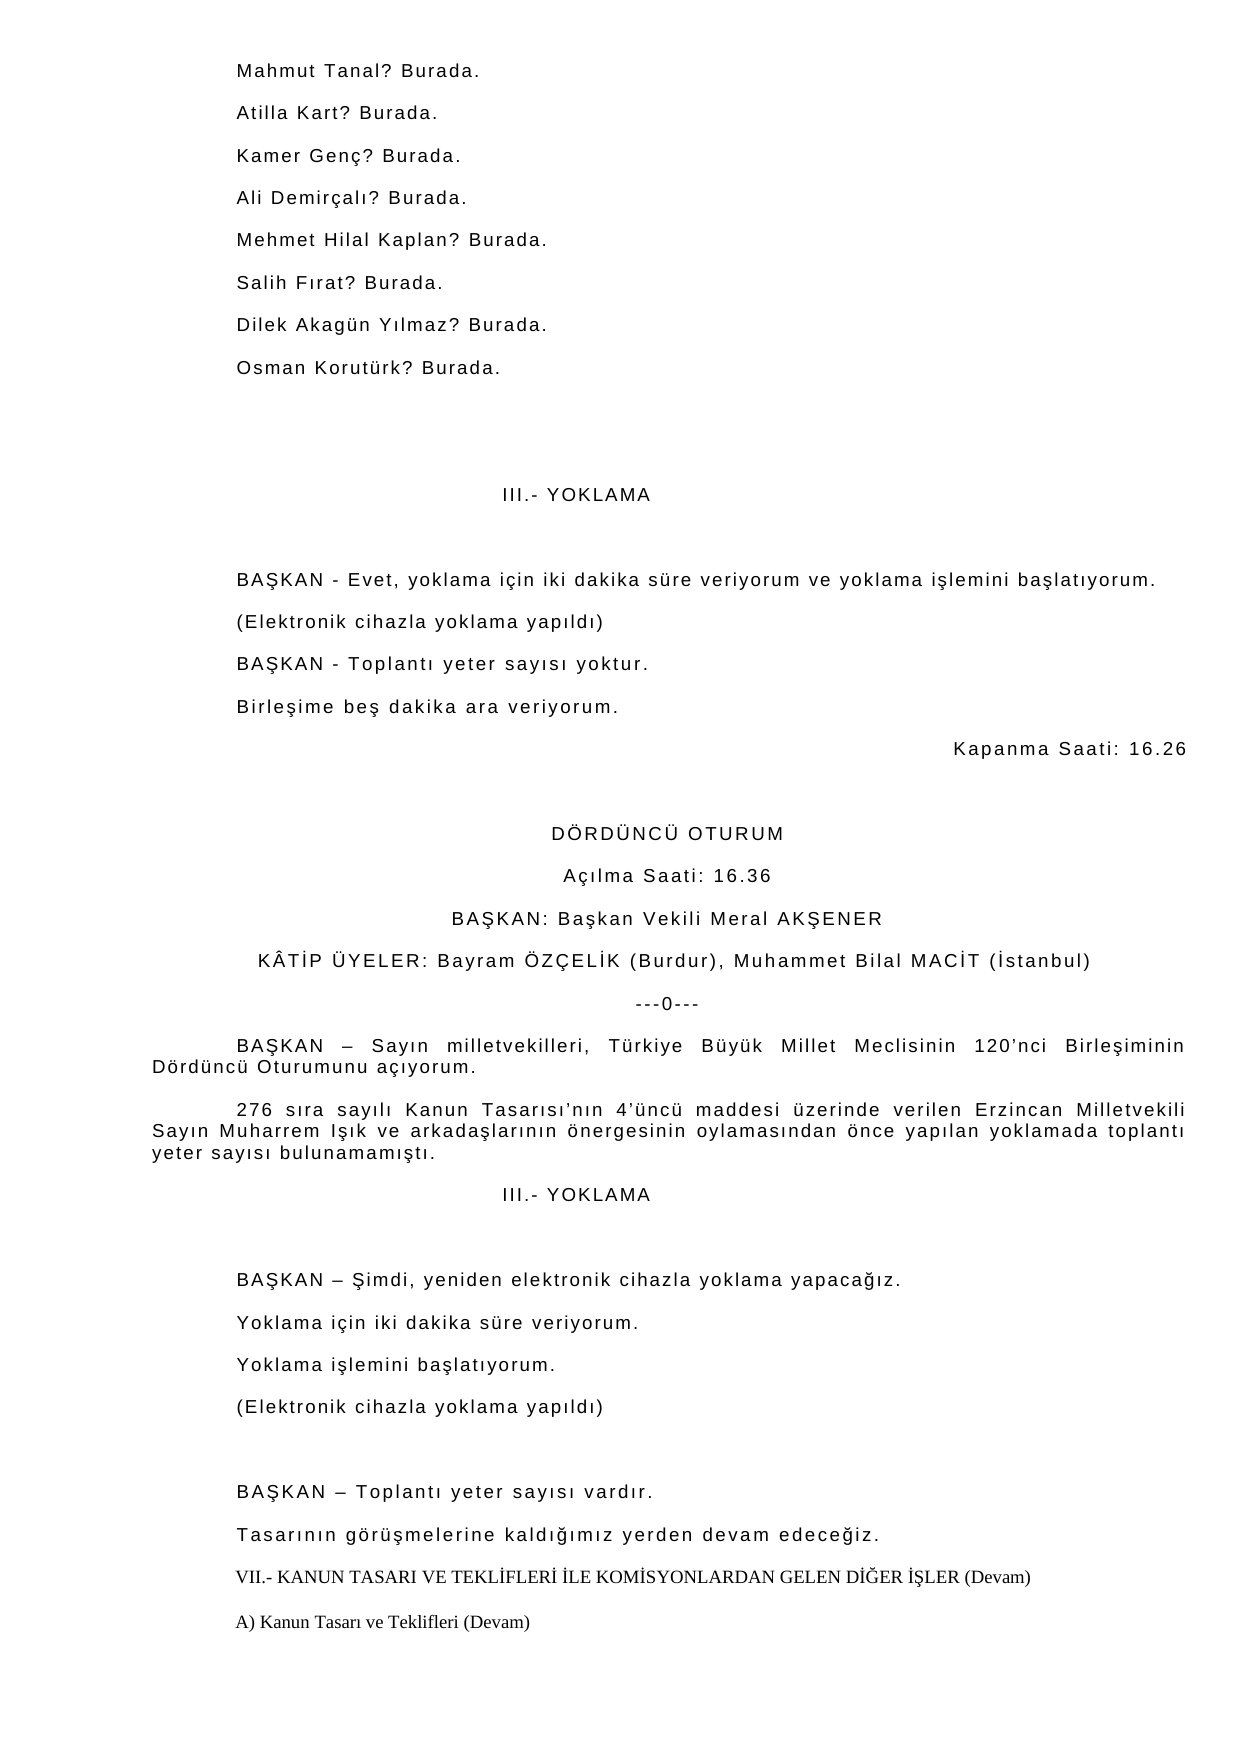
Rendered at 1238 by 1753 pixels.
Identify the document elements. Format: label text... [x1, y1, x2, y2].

text Yoklama için iki dakika süre veriyorum. [152, 1311, 1186, 1333]
text KÂTİP ÜYELER: Bayram ÖZÇELİK (Burdur), Muhammet Bilal MACİT (İstanbul) [152, 950, 1186, 972]
text BAŞKAN – Sayın milletvekilleri, Türkiye Büyük Millet Meclisinin 120’nci Birleşiminin Dördüncü Oturumunu açıyorum. [152, 1035, 1186, 1078]
text Atilla Kart? Burada. [152, 102, 1186, 124]
text Mehmet Hilal Kaplan? Burada. [152, 229, 1186, 251]
text (Elektronik cihazla yoklama yapıldı) [152, 1396, 1186, 1418]
text Birleşime beş dakika ara veriyorum. [152, 696, 1186, 717]
text BAŞKAN – Toplantı yeter sayısı vardır. [152, 1481, 1186, 1503]
text ---0--- [148, 992, 1186, 1014]
text (Elektronik cihazla yoklama yapıldı) [152, 611, 1186, 632]
text Yoklama işlemini başlatıyorum. [152, 1354, 1186, 1375]
text Açılma Saati: 16.36 [148, 865, 1186, 887]
text DÖRDÜNCÜ OTURUM [148, 823, 1186, 844]
text A) Kanun Tasarı ve Teklifleri (Devam) [156, 1611, 1184, 1633]
text BAŞKAN - Evet, yoklama için iki dakika süre veriyorum ve yoklama işlemini başlatıyorum. [152, 568, 1186, 590]
text Mahmut Tanal? Burada. [152, 60, 1186, 81]
text III.- YOKLAMA [329, 484, 1186, 505]
text 276 sıra sayılı Kanun Tasarısı’nın 4’üncü maddesi üzerinde verilen Erzincan Milletvekili Sayın Muharrem Işık ve arkadaşlarının önergesinin oylamasından önce yapılan yoklamada toplantı yeter sayısı bulunamamıştı. [152, 1099, 1186, 1163]
text Kamer Genç? Burada. [152, 144, 1186, 166]
text BAŞKAN: Başkan Vekili Meral AKŞENER [148, 908, 1186, 929]
text Kapanma Saati: 16.26 [152, 738, 1186, 759]
text VII.- KANUN TASARI VE TEKLİFLERİ İLE KOMİSYONLARDAN GELEN DİĞER İŞLER (Devam) [156, 1566, 1184, 1587]
text III.- YOKLAMA [329, 1184, 1186, 1206]
text Ali Demirçalı? Burada. [152, 187, 1186, 208]
text Dilek Akagün Yılmaz? Burada. [152, 314, 1186, 336]
text BAŞKAN – Şimdi, yeniden elektronik cihazla yoklama yapacağız. [152, 1269, 1186, 1291]
text Osman Korutürk? Burada. [152, 356, 1186, 378]
text Tasarının görüşmelerine kaldığımız yerden devam edeceğiz. [152, 1523, 1186, 1545]
text Salih Fırat? Burada. [152, 272, 1186, 293]
text BAŞKAN - Toplantı yeter sayısı yoktur. [152, 653, 1186, 675]
